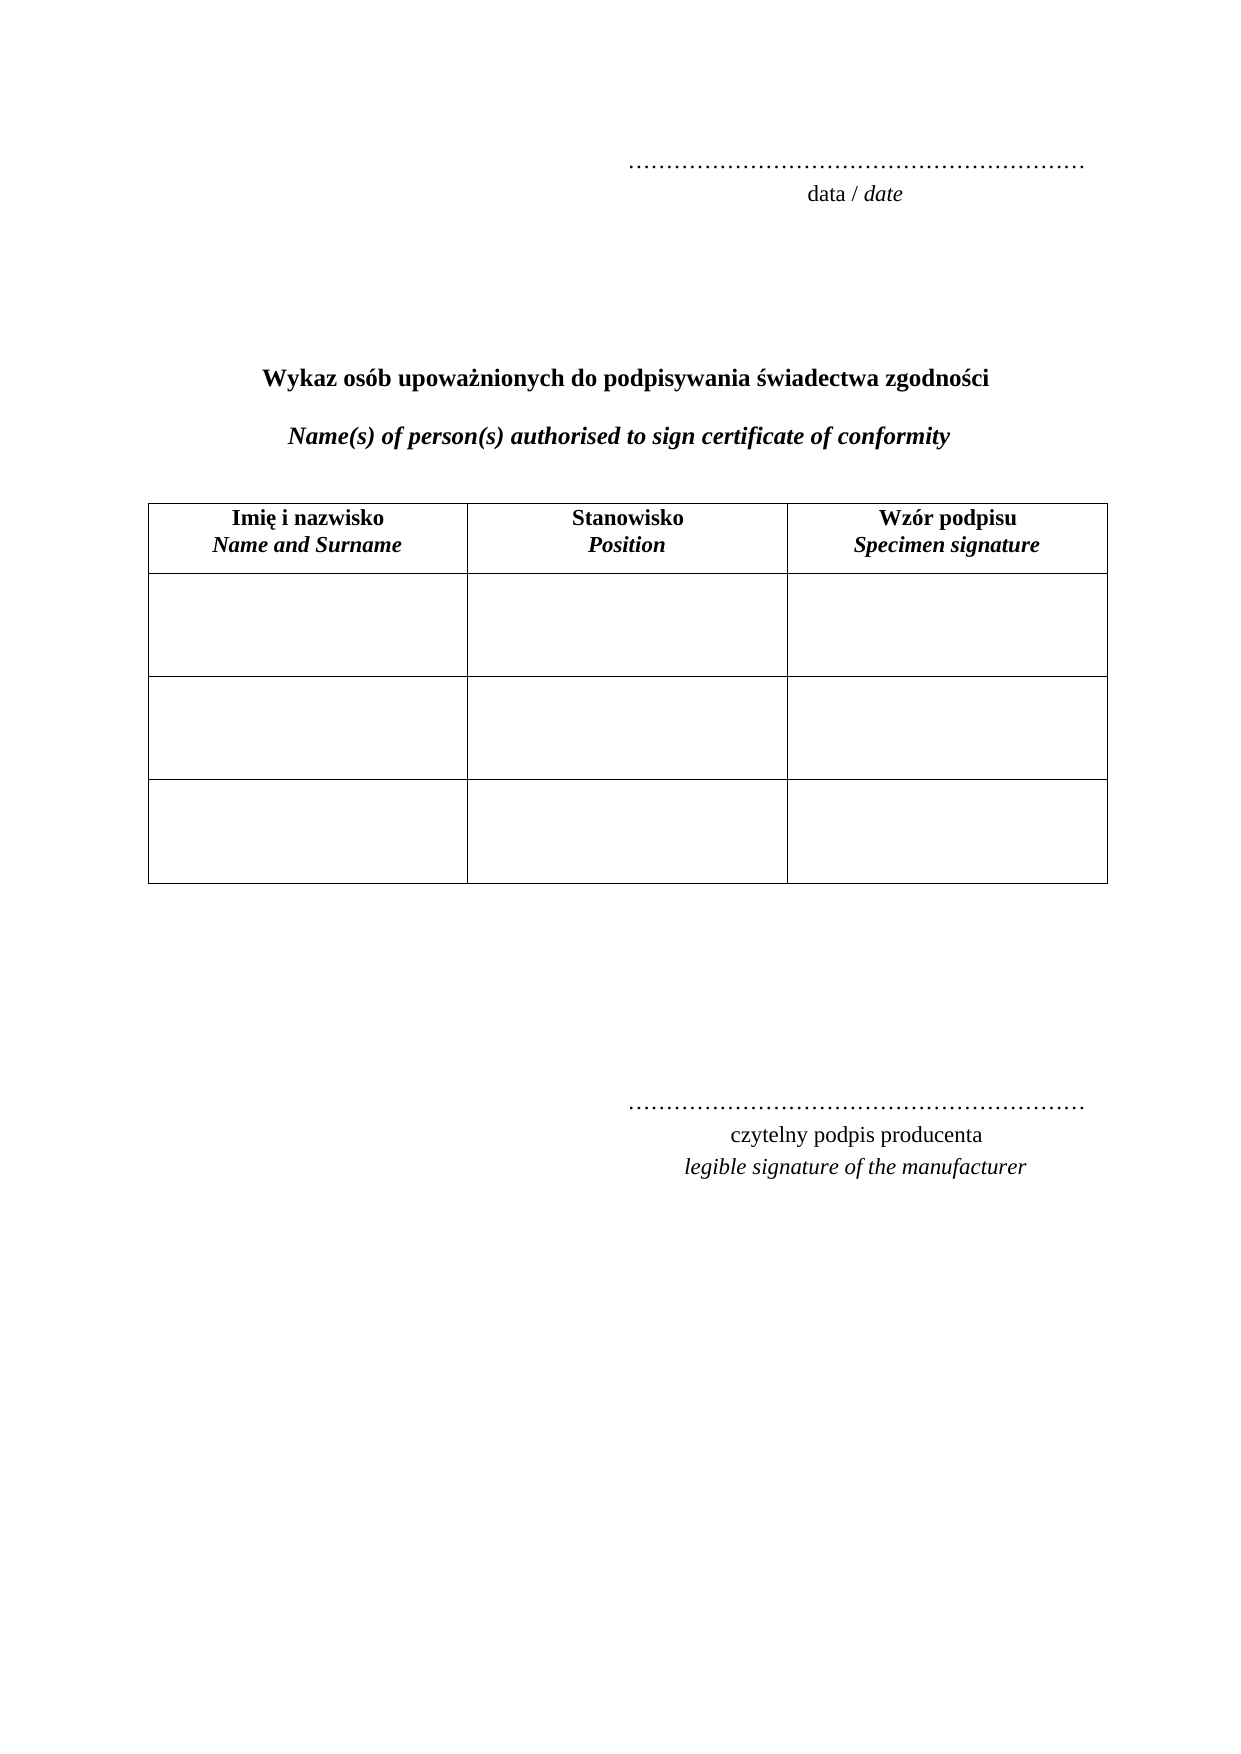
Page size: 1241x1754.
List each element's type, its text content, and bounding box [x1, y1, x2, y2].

table_header Stanowisko Position [468, 504, 787, 573]
text Name(s) of person(s) authorised to sign certificate of conformity [148, 421, 1093, 449]
table_cell [149, 677, 467, 779]
text …………………………………………………… [620, 1088, 1093, 1115]
table_cell [788, 574, 1107, 676]
text czytelny podpis producenta [620, 1121, 1093, 1147]
text …………………………………………………… [620, 148, 1093, 174]
text Wykaz osób upoważnionych do podpisywania świadectwa zgodności [148, 363, 1104, 392]
table_cell [468, 780, 787, 883]
table_header Imię i nazwisko Name and Surname [149, 504, 467, 573]
table_cell [149, 574, 467, 676]
table_header Wzór podpisu Specimen signature [788, 504, 1107, 573]
table_cell [149, 780, 467, 883]
table_cell [468, 677, 787, 779]
text data / date [620, 180, 1093, 206]
table_cell [468, 574, 787, 676]
table_cell [788, 780, 1107, 883]
text legible signature of the manufacturer [620, 1153, 1093, 1179]
table_cell [788, 677, 1107, 779]
